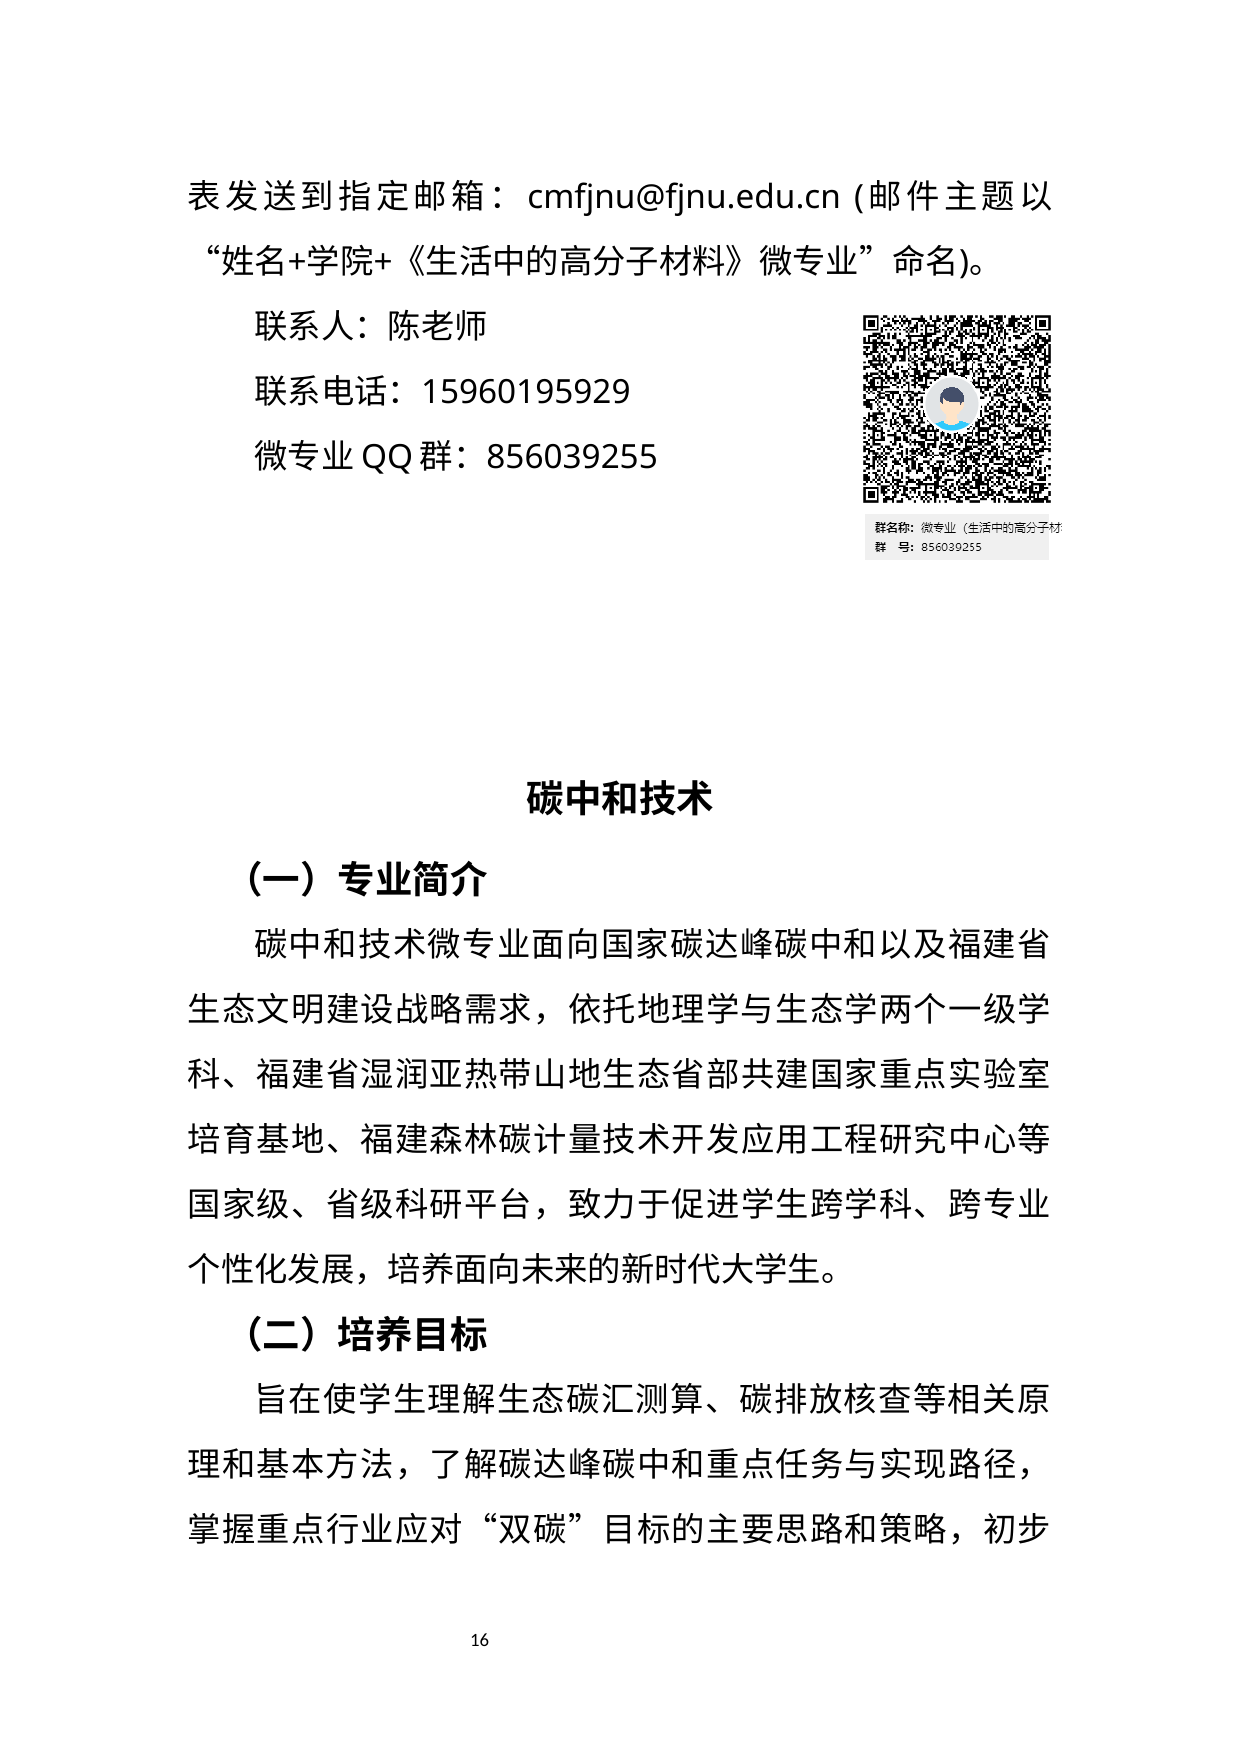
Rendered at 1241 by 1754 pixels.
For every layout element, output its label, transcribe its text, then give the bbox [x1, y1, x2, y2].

text 碳中和技术微专业面向国家碳达峰碳中和以及福建省生态文明建设战略需求，依托地理学与生态学两个一级学科、福建省湿润亚热带山地生态省部共建国家重点实验室培育基地、福建森林碳计量技术开发应用工程研究中心等国家级、省级科研平台，致力于促进学生跨学科、跨专业个性化发展，培养面向未来的新时代大学生。 [187, 909, 1053, 1299]
text （一）专业简介 [187, 844, 1053, 909]
picture [847, 300, 1062, 577]
text 联系电话：15960195929 [187, 357, 847, 422]
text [187, 162, 1053, 292]
text 碳中和技术 [187, 763, 1053, 828]
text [187, 1364, 1053, 1559]
text （二）培养目标 [187, 1299, 1053, 1364]
text 联系人：陈老师 [187, 292, 1053, 357]
text 微专业QQ群：856039255 [187, 422, 847, 487]
